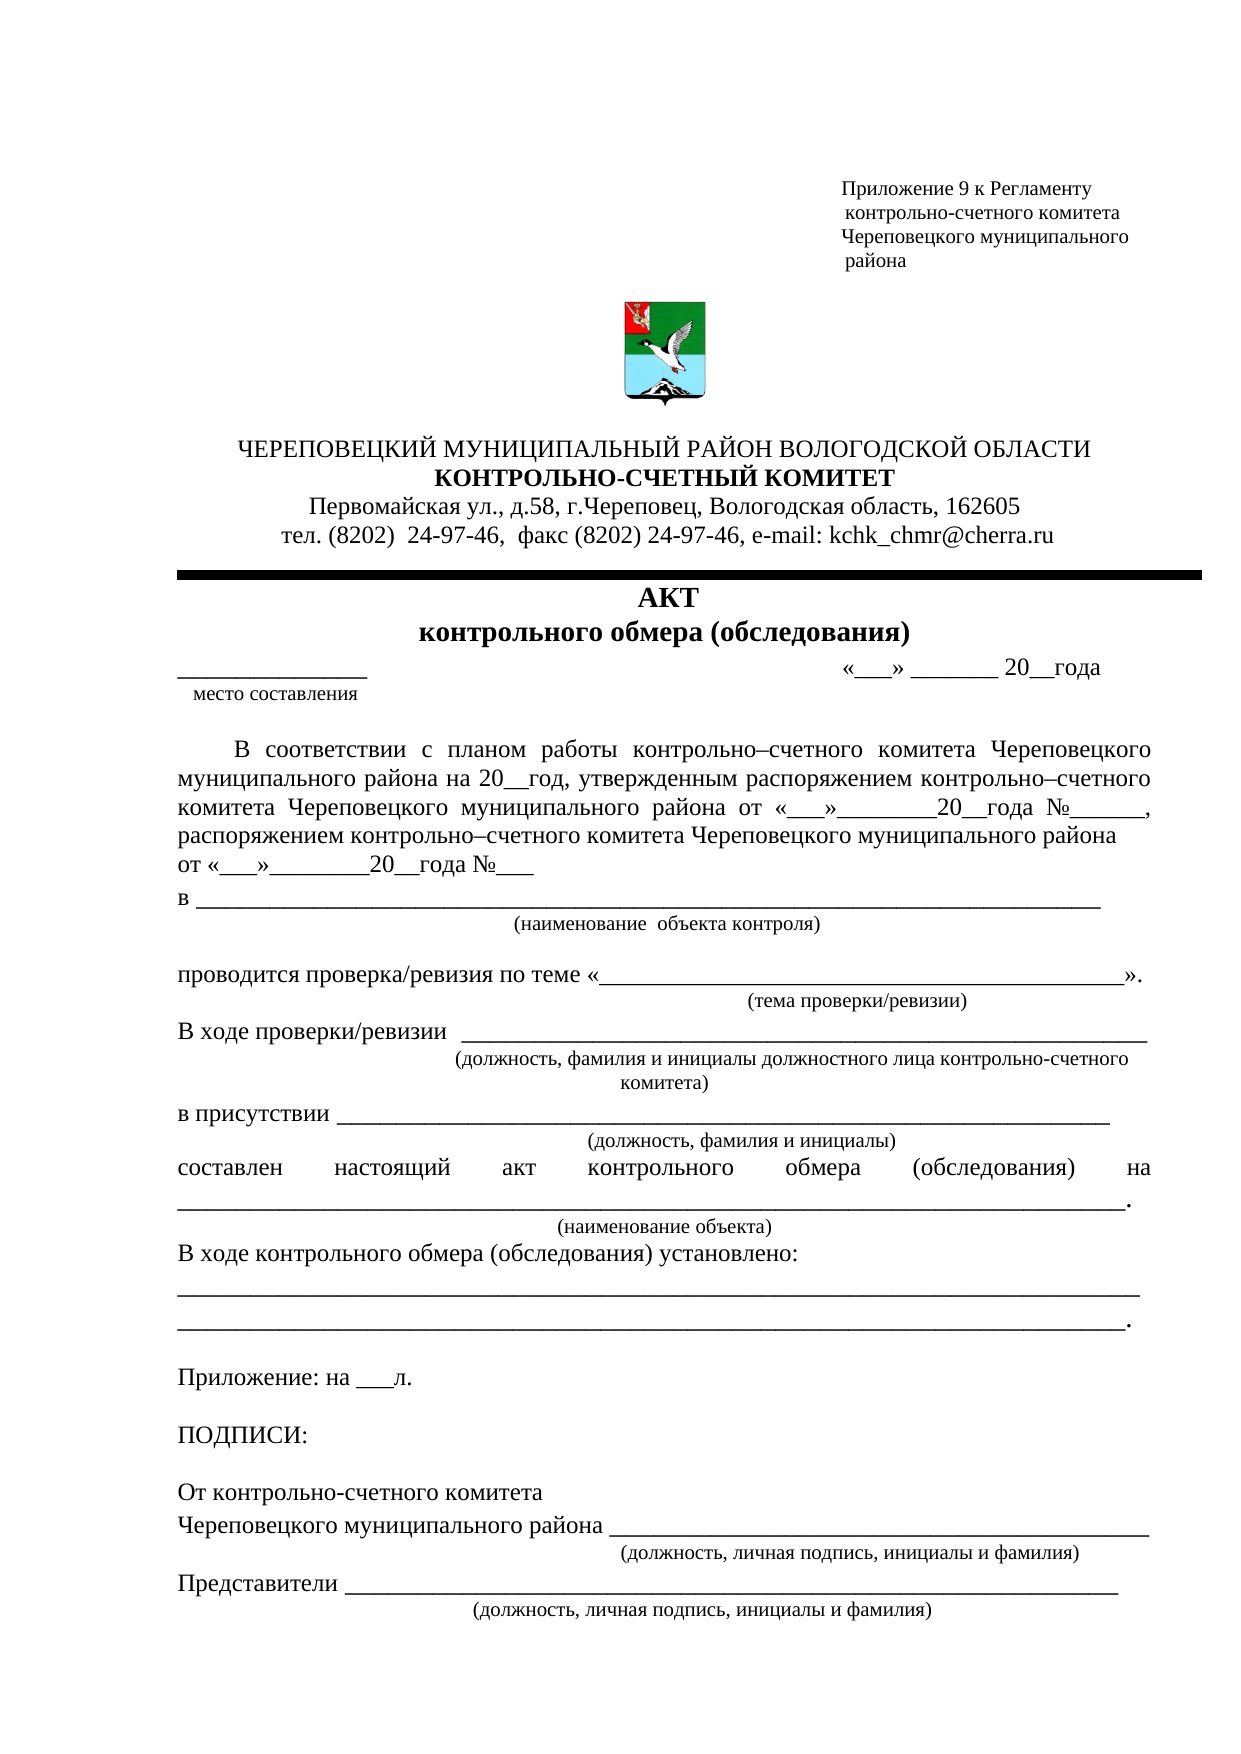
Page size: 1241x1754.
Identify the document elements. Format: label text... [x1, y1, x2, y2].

text (должность, личная подпись, инициалы и фамилия) [177, 1540, 1152, 1564]
text в присутствии _____________________________________________________ [177, 1094, 1152, 1127]
text контрольно-счетного комитета [177, 200, 1152, 224]
text Приложение: на ___л. [177, 1362, 1152, 1391]
text (должность, личная подпись, инициалы и фамилия) [177, 1597, 1152, 1621]
text Череповецкого муниципального района _____________________________________ [177, 1506, 1152, 1540]
text (должность, фамилия и инициалы) [177, 1127, 1152, 1152]
text АКТ [177, 581, 1152, 614]
text _____________ «___» _______ 20__года [177, 648, 1152, 681]
text от «___»________20__года №___ в ______________________________________________________________ [177, 849, 1152, 911]
text место составления [177, 681, 1152, 705]
text Череповецкого муниципального [177, 224, 1152, 248]
text тел. (8202) 24-97-46, факс (8202) 24-97-46, e-mail: kchk_chmr@cherra.ru [177, 520, 1152, 549]
text От контрольно-счетного комитета [177, 1477, 1152, 1506]
text проводится проверка/ревизия по теме «__________________________________________». [177, 959, 1152, 988]
text составлен настоящий акт контрольного обмера (обследования) на _________________________________________________________________. [177, 1152, 1152, 1214]
text Приложение 9 к Регламенту [767, 176, 1152, 200]
text КОНТРОЛЬНО-СЧЕТНЫЙ КОМИТЕТ [177, 463, 1152, 491]
text (должность, фамилия и инициалы должностного лица контрольно-счетного комитета) [177, 1046, 1152, 1094]
text ПОДПИСИ: [177, 1420, 1152, 1449]
text контрольного обмера (обследования) [177, 614, 1152, 648]
text (тема проверки/ревизии) [177, 988, 1152, 1012]
text Первомайская ул., д.58, г.Череповец, Вологодская область, 162605 [177, 491, 1152, 520]
text ЧЕРЕПОВЕЦКИЙ МУНИЦИПАЛЬНЫЙ РАЙОН ВОЛОГОДСКОЙ ОБЛАСТИ [177, 434, 1152, 463]
text (наименование объекта) [177, 1214, 1152, 1238]
text района [177, 248, 1152, 272]
text В ходе проверки/ревизии _______________________________________________ [177, 1012, 1152, 1046]
text В соответствии с планом работы контрольно–счетного комитета Череповецкого муниципального района на 20__год, утвержденным распоряжением контрольно–счетного комитета Череповецкого муниципального района от «___»________20__года №______, распоряжением контрольно–счетного комитета Череповецкого муниципального района [177, 734, 1152, 849]
text ___________________________________________________________________________________________________________________________________. [177, 1267, 1152, 1334]
text Представители _____________________________________________________ [177, 1564, 1152, 1597]
picture [623, 300, 706, 406]
text (наименование объекта контроля) [177, 911, 1152, 935]
text В ходе контрольного обмера (обследования) установлено: [177, 1238, 1152, 1267]
